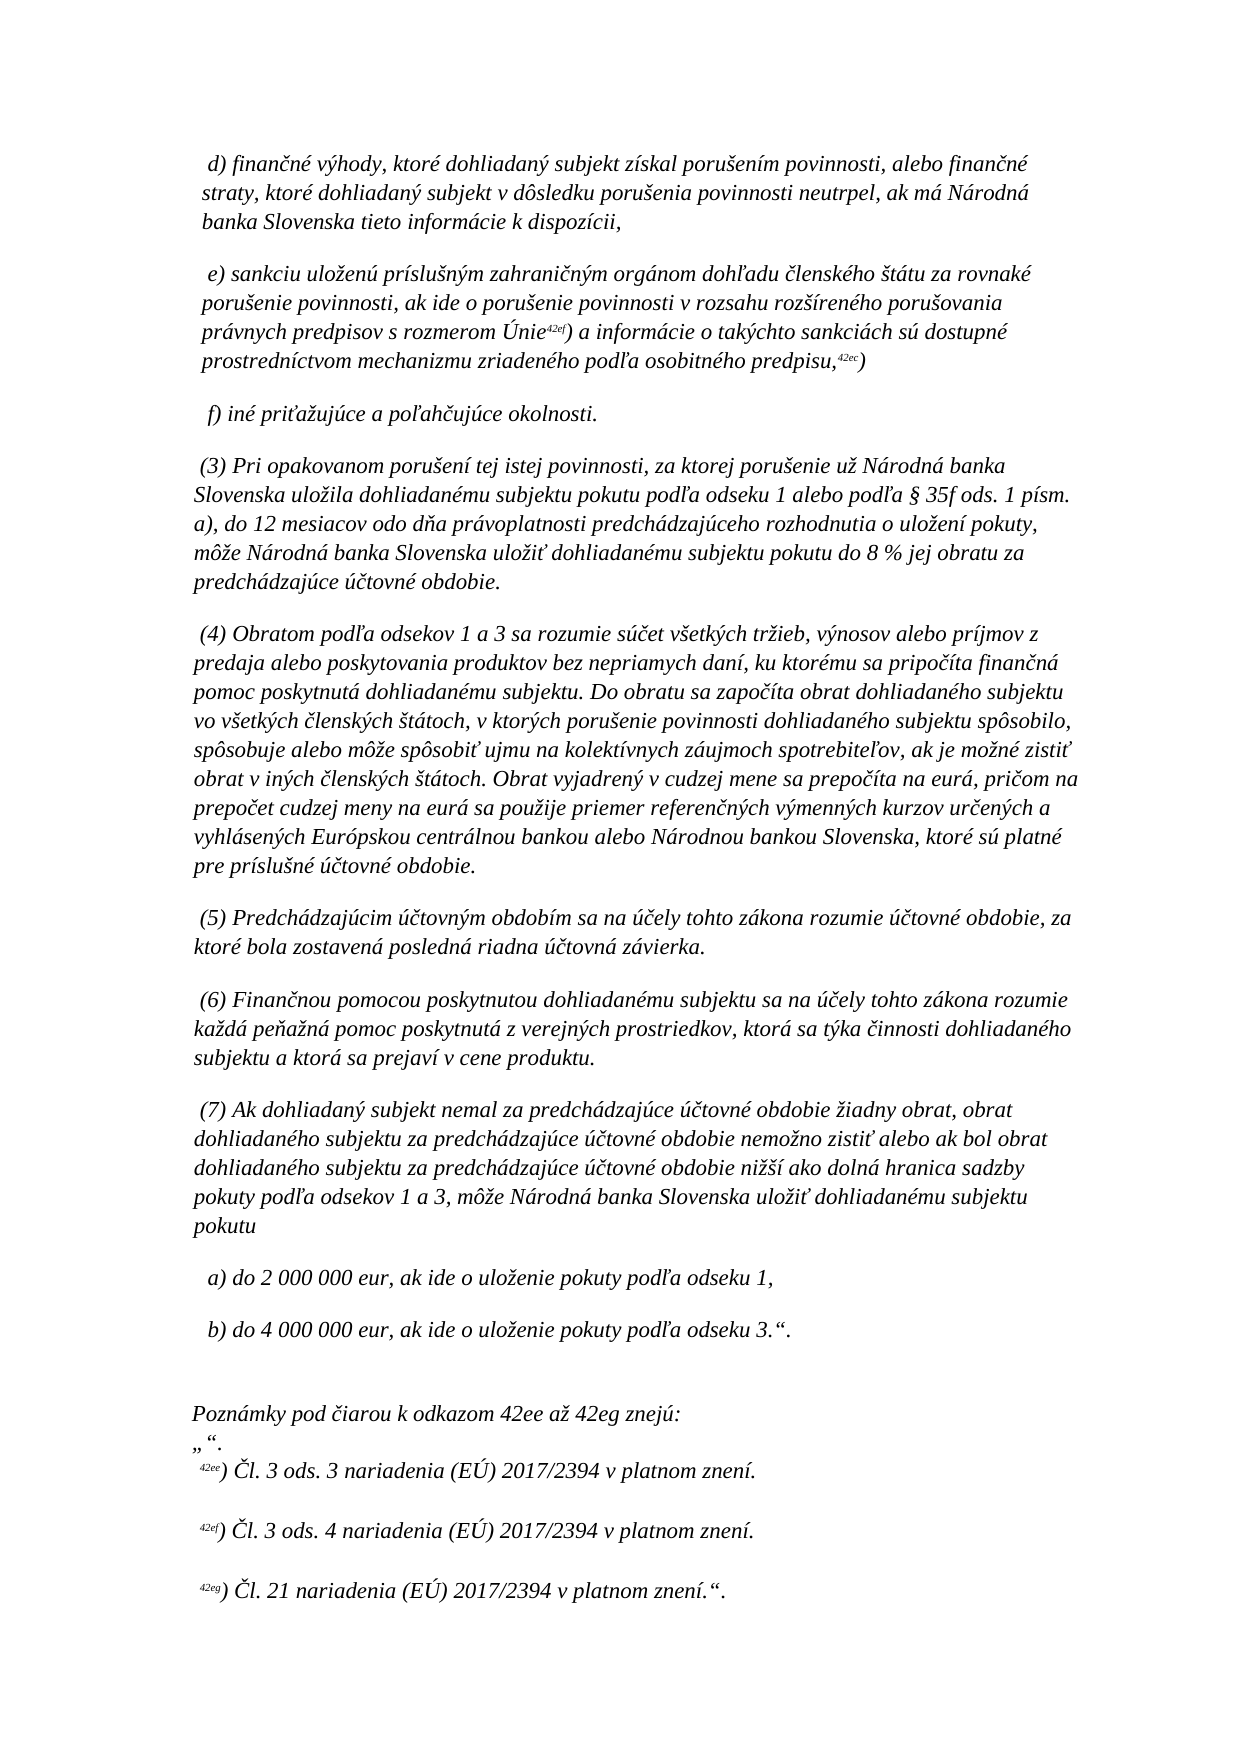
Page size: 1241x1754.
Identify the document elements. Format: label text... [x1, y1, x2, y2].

text e) sankciu uloženú príslušným zahraničným orgánom dohľadu členského štátu za rovnaké porušenie povinnosti, ak ide o porušenie povinnosti v rozsahu rozšíreného porušovania právnych predpisov s rozmerom Únie42ef) a informácie o takýchto sankciách sú dostupné prostredníctvom mechanizmu zriadeného podľa osobitného predpisu,42ec) [202, 260, 1090, 373]
text (3) Pri opakovanom porušení tej istej povinnosti, za ktorej porušenie už Národná banka Slovenska uložila dohliadanému subjektu pokutu podľa odseku 1 alebo podľa § 35f ods. 1 písm. a), do 12 mesiacov odo dňa právoplatnosti predchádzajúceho rozhodnutia o uložení pokuty, môže Národná banka Slovenska uložiť dohliadanému subjektu pokutu do 8 % jej obratu za predchádzajúce účtovné obdobie. [194, 452, 1090, 594]
text „“. [186, 1429, 1090, 1455]
text f) iné priťažujúce a poľahčujúce okolnosti. [202, 399, 1090, 426]
text d) finančné výhody, ktoré dohliadaný subjekt získal porušením povinnosti, alebo finančné straty, ktoré dohliadaný subjekt v dôsledku porušenia povinnosti neutrpel, ak má Národná banka Slovenska tieto informácie k dispozícii, [202, 150, 1090, 234]
text (6) Finančnou pomocou poskytnutou dohliadanému subjektu sa na účely tohto zákona rozumie každá peňažná pomoc poskytnutá z verejných prostriedkov, ktorá sa týka činnosti dohliadaného subjektu a ktorá sa prejaví v cene produktu. [194, 986, 1090, 1070]
text (5) Predchádzajúcim účtovným obdobím sa na účely tohto zákona rozumie účtovné obdobie, za ktoré bola zostavená posledná riadna účtovná závierka. [194, 904, 1090, 959]
text a) do 2 000 000 eur, ak ide o uloženie pokuty podľa odseku 1, [202, 1264, 1090, 1291]
text 42ef) Čl. 3 ods. 4 nariadenia (EÚ) 2017/2394 v platnom znení. [194, 1517, 1090, 1544]
text (4) Obratom podľa odsekov 1 a 3 sa rozumie súčet všetkých tržieb, výnosov alebo príjmov z predaja alebo poskytovania produktov bez nepriamych daní, ku ktorému sa pripočíta finančná pomoc poskytnutá dohliadanému subjektu. Do obratu sa započíta obrat dohliadaného subjektu vo všetkých členských štátoch, v ktorých porušenie povinnosti dohliadaného subjektu spôsobilo, spôsobuje alebo môže spôsobiť ujmu na kolektívnych záujmoch spotrebiteľov, ak je možné zistiť obrat v iných členských štátoch. Obrat vyjadrený v cudzej mene sa prepočíta na eurá, pričom na prepočet cudzej meny na eurá sa použije priemer referenčných výmenných kurzov určených a vyhlásených Európskou centrálnou bankou alebo Národnou bankou Slovenska, ktoré sú platné pre príslušné účtovné obdobie. [194, 620, 1090, 878]
text (7) Ak dohliadaný subjekt nemal za predchádzajúce účtovné obdobie žiadny obrat, obrat dohliadaného subjektu za predchádzajúce účtovné obdobie nemožno zistiť alebo ak bol obrat dohliadaného subjektu za predchádzajúce účtovné obdobie nižší ako dolná hranica sadzby pokuty podľa odsekov 1 a 3, môže Národná banka Slovenska uložiť dohliadanému subjektu pokutu [194, 1096, 1090, 1238]
text 42eg) Čl. 21 nariadenia (EÚ) 2017/2394 v platnom znení.“. [194, 1577, 1090, 1603]
text 42ee) Čl. 3 ods. 3 nariadenia (EÚ) 2017/2394 v platnom znení. [194, 1458, 1090, 1484]
text Poznámky pod čiarou k odkazom 42ee až 42eg znejú: [186, 1400, 1090, 1426]
text b) do 4 000 000 eur, ak ide o uloženie pokuty podľa odseku 3.“. [202, 1317, 1090, 1343]
